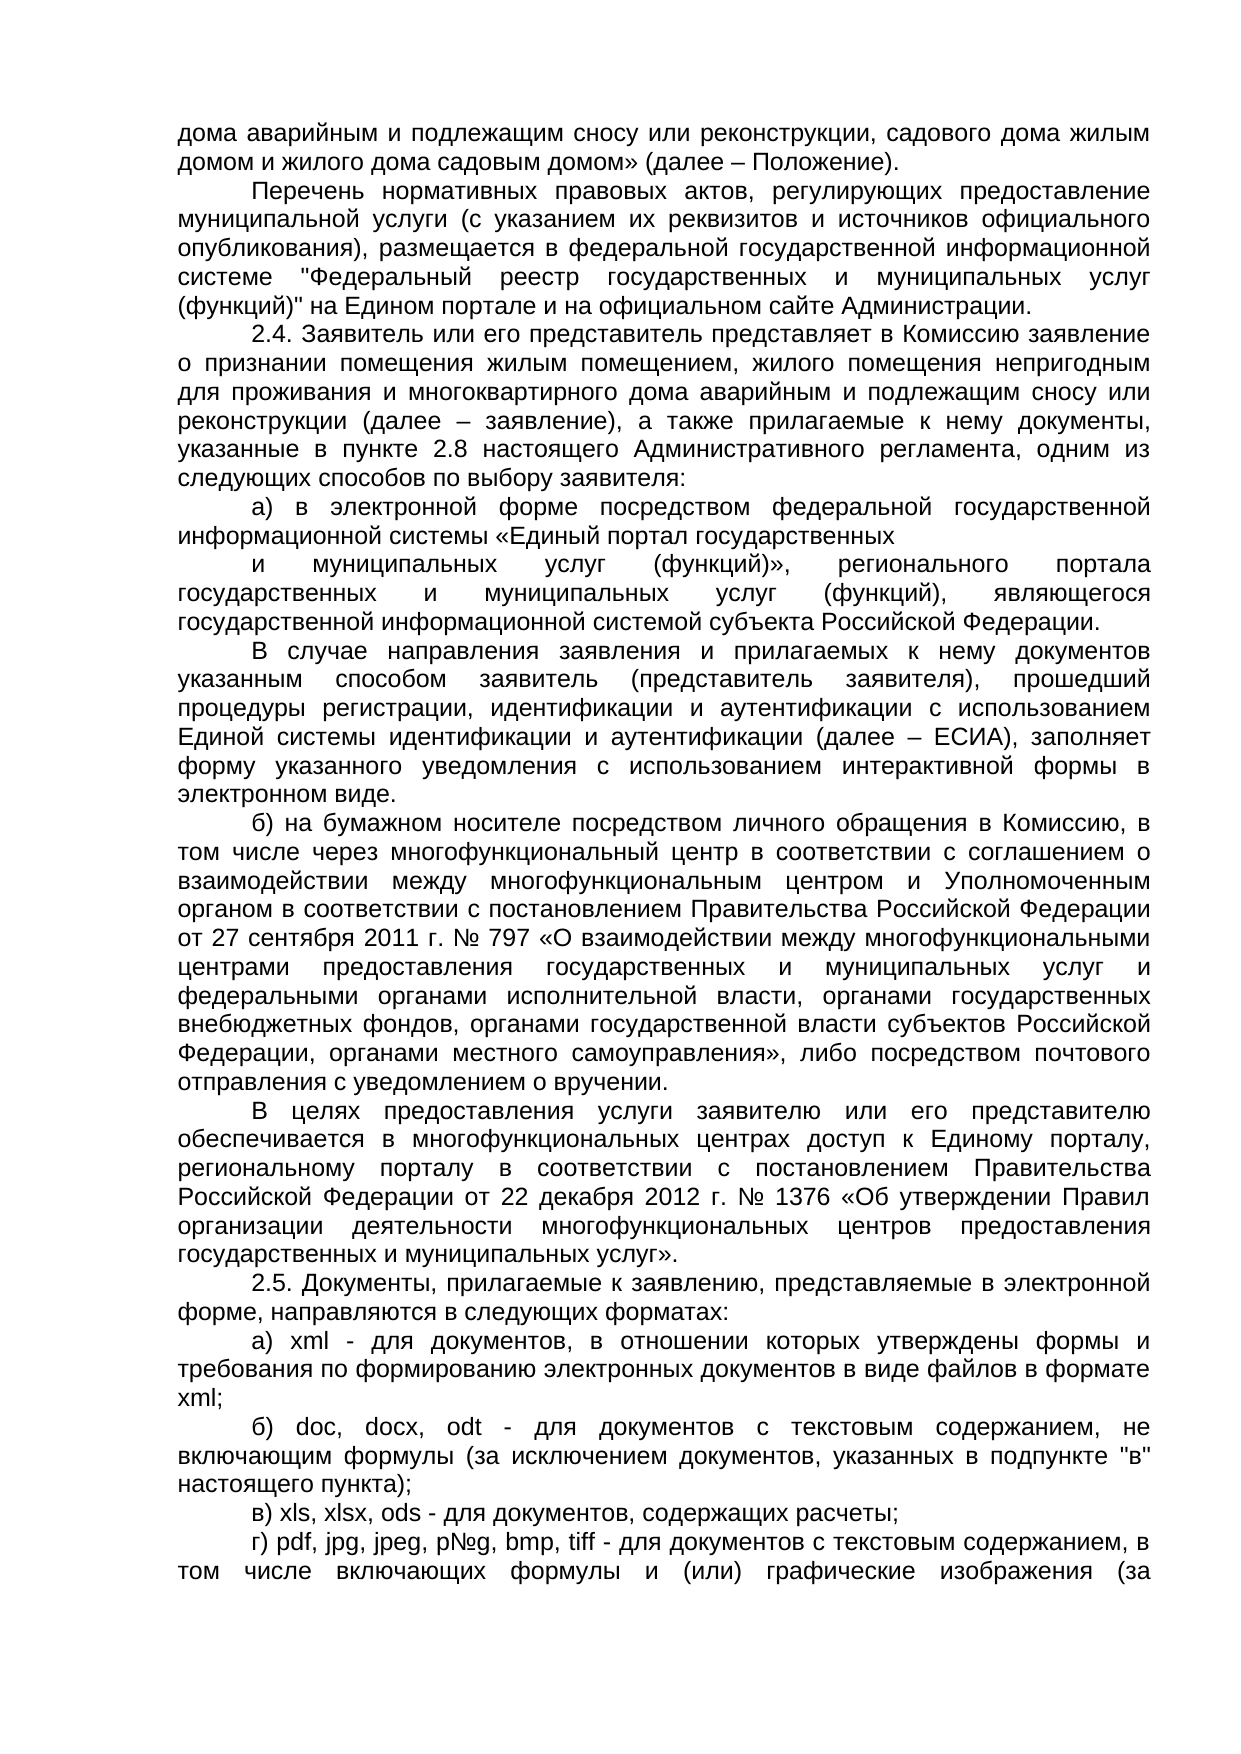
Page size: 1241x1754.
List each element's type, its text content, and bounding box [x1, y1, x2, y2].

text в) xls, xlsx, ods - для документов, содержащих расчеты; [177, 1498, 1152, 1527]
text В случае направления заявления и прилагаемых к нему документов указанным способом заявитель (представитель заявителя), прошедший процедуры регистрации, идентификации и аутентификации с использованием Единой системы идентификации и аутентификации (далее – ЕСИА), заполняет форму указанного уведомления с использованием интерактивной формы в электронном виде. [177, 636, 1152, 808]
text Перечень нормативных правовых актов, регулирующих предоставление муниципальной услуги (с указанием их реквизитов и источников официального опубликования), размещается в федеральной государственной информационной системе "Федеральный реестр государственных и муниципальных услуг (функций)" на Едином портале и на официальном сайте Администрации. [177, 176, 1152, 319]
text В целях предоставления услуги заявителю или его представителю обеспечивается в многофункциональных центрах доступ к Единому порталу, региональному порталу в соответствии с постановлением Правительства Российской Федерации от 22 декабря 2012 г. № 1376 «Об утверждении Правил организации деятельности многофункциональных центров предоставления государственных и муниципальных услуг». [177, 1096, 1152, 1268]
text б) на бумажном носителе посредством личного обращения в Комиссию, в том числе через многофункциональный центр в соответствии с соглашением о взаимодействии между многофункциональным центром и Уполномоченным органом в соответствии с постановлением Правительства Российской Федерации от 27 сентября 2011 г. № 797 «О взаимодействии между многофункциональными центрами предоставления государственных и муниципальных услуг и федеральными органами исполнительной власти, органами государственных внебюджетных фондов, органами государственной власти субъектов Российской Федерации, органами местного самоуправления», либо посредством почтового отправления с уведомлением о вручении. [177, 808, 1152, 1096]
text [177, 1527, 1152, 1584]
text б) doc, docx, odt - для документов с текстовым содержанием, не включающим формулы (за исключением документов, указанных в подпункте "в" настоящего пункта); [177, 1412, 1152, 1498]
text а) xml - для документов, в отношении которых утверждены формы и требования по формированию электронных документов в виде файлов в формате xml; [177, 1326, 1152, 1412]
text а) в электронной форме посредством федеральной государственной информационной системы «Единый портал государственных [177, 492, 1152, 549]
text 2.5. Документы, прилагаемые к заявлению, представляемые в электронной форме, направляются в следующих форматах: [177, 1268, 1152, 1326]
text и муниципальных услуг (функций)», регионального портала государственных и муниципальных услуг (функций), являющегося государственной информационной системой субъекта Российской Федерации. [177, 549, 1152, 636]
text 2.4. Заявитель или его представитель представляет в Комиссию заявление о признании помещения жилым помещением, жилого помещения непригодным для проживания и многоквартирного дома аварийным и подлежащим сносу или реконструкции (далее – заявление), а также прилагаемые к нему документы, указанные в пункте 2.8 настоящего Административного регламента, одним из следующих способов по выбору заявителя: [177, 319, 1152, 492]
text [177, 118, 1152, 176]
